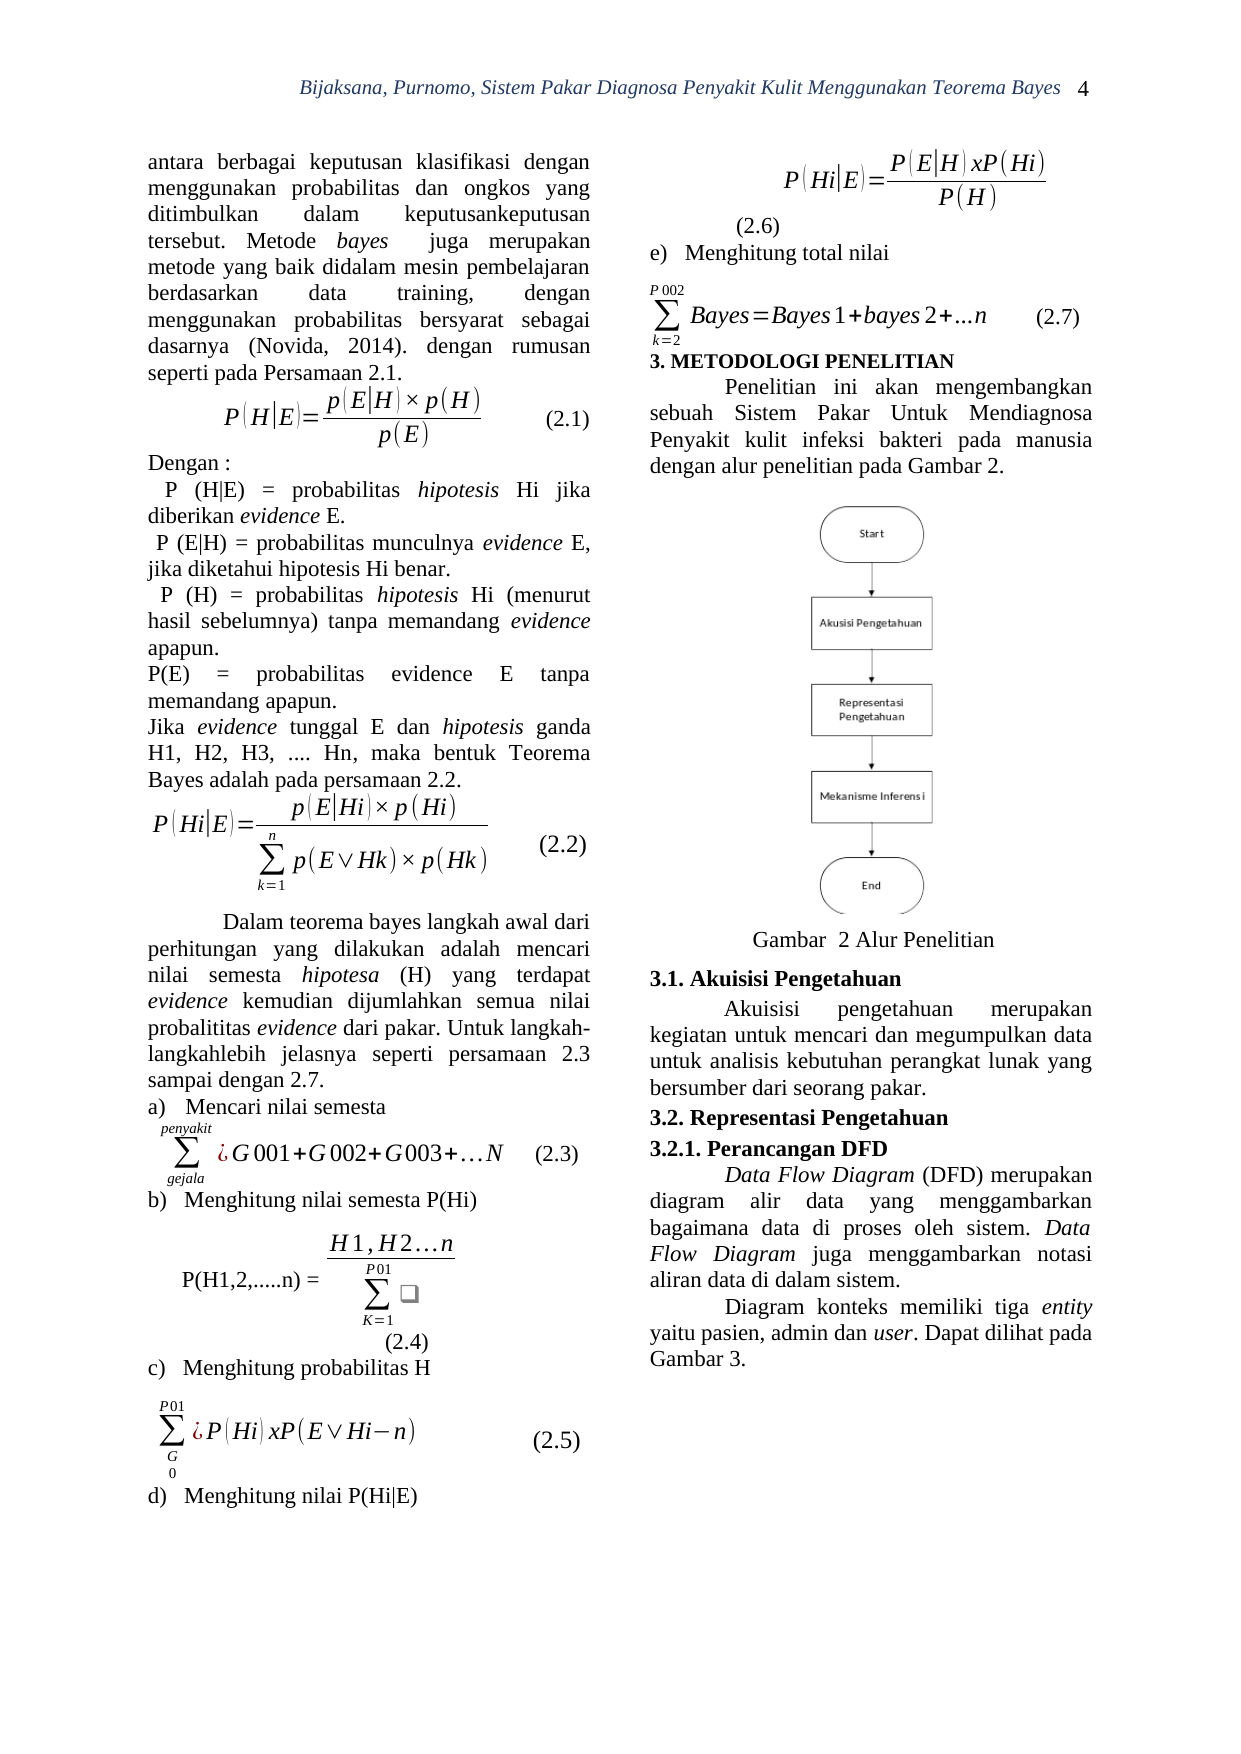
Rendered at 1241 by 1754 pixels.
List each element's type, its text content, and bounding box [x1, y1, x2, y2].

text Dengan : [148, 449, 591, 476]
list (2.5) [148, 1397, 591, 1482]
text d) Menghitung nilai P(Hi|E) [148, 1482, 591, 1508]
text Jika evidence tunggal E dan hipotesis ganda H1, H2, H3, .... Hn, maka bentuk Teorema Bayes adalah pada persamaan 2.2. [148, 713, 591, 792]
text c) Menghitung probabilitas H [148, 1354, 591, 1381]
subtitle 3.2.1. Perancangan DFD [649, 1135, 1092, 1161]
text P (H|E) = probabilitas hipotesis Hi jika diberikan evidence E. [148, 476, 591, 528]
text (2.7) [649, 282, 1092, 349]
text Diagram konteks memiliki tiga entity yaitu pasien, admin dan user. Dapat dilihat pada Gambar 3. [649, 1293, 1092, 1372]
subtitle 3.1. Akuisisi Pengetahuan [649, 965, 1092, 991]
subtitle 3. METODOLOGI PENELITIAN [649, 349, 1092, 373]
text P(E) = probabilitas evidence E tanpa memandang apapun. [148, 660, 591, 713]
subtitle 3.2. Representasi Pengetahuan [649, 1104, 1092, 1131]
text Dalam teorema bayes langkah awal dari perhitungan yang dilakukan adalah mencari nilai semesta hipotesa (H) yang terdapat evidence kemudian dijumlahkan semua nilai probalititas evidence dari pakar. Untuk langkah-langkahlebih jelasnya seperti persamaan 2.3 sampai dengan 2.7. [148, 908, 591, 1093]
text Akuisisi pengetahuan merupakan kegiatan untuk mencari dan megumpulkan data untuk analisis kebutuhan perangkat lunak yang bersumber dari seorang pakar. [649, 995, 1092, 1100]
text (2.1) [148, 385, 591, 449]
text P (H) = probabilitas hipotesis Hi (menurut hasil sebelumnya) tanpa memandang evidence apapun. [148, 581, 591, 660]
text Gambar 2 Alur Penelitian [649, 926, 1092, 952]
text Data Flow Diagram (DFD) merupakan diagram alir data yang menggambarkan bagaimana data di proses oleh sistem. Data Flow Diagram juga menggambarkan notasi aliran data di dalam sistem. [649, 1161, 1092, 1293]
list P(H1,2,.....n) = (2.4) [148, 1229, 591, 1354]
text (2.2) [148, 792, 591, 894]
text b) Menghitung nilai semesta P(Hi) [148, 1186, 591, 1213]
list (2.3) [148, 1119, 591, 1186]
text e) Menghitung total nilai [649, 239, 1092, 265]
text P (E|H) = probabilitas munculnya evidence E, jika diketahui hipotesis Hi benar. [148, 528, 591, 581]
text Penelitian ini akan mengembangkan sebuah Sistem Pakar Untuk Mendiagnosa Penyakit kulit infeksi bakteri pada manusia dengan alur penelitian pada Gambar 2. [649, 373, 1092, 478]
list Mencari nilai semesta [148, 1093, 591, 1119]
list (2.6) [649, 148, 1092, 239]
